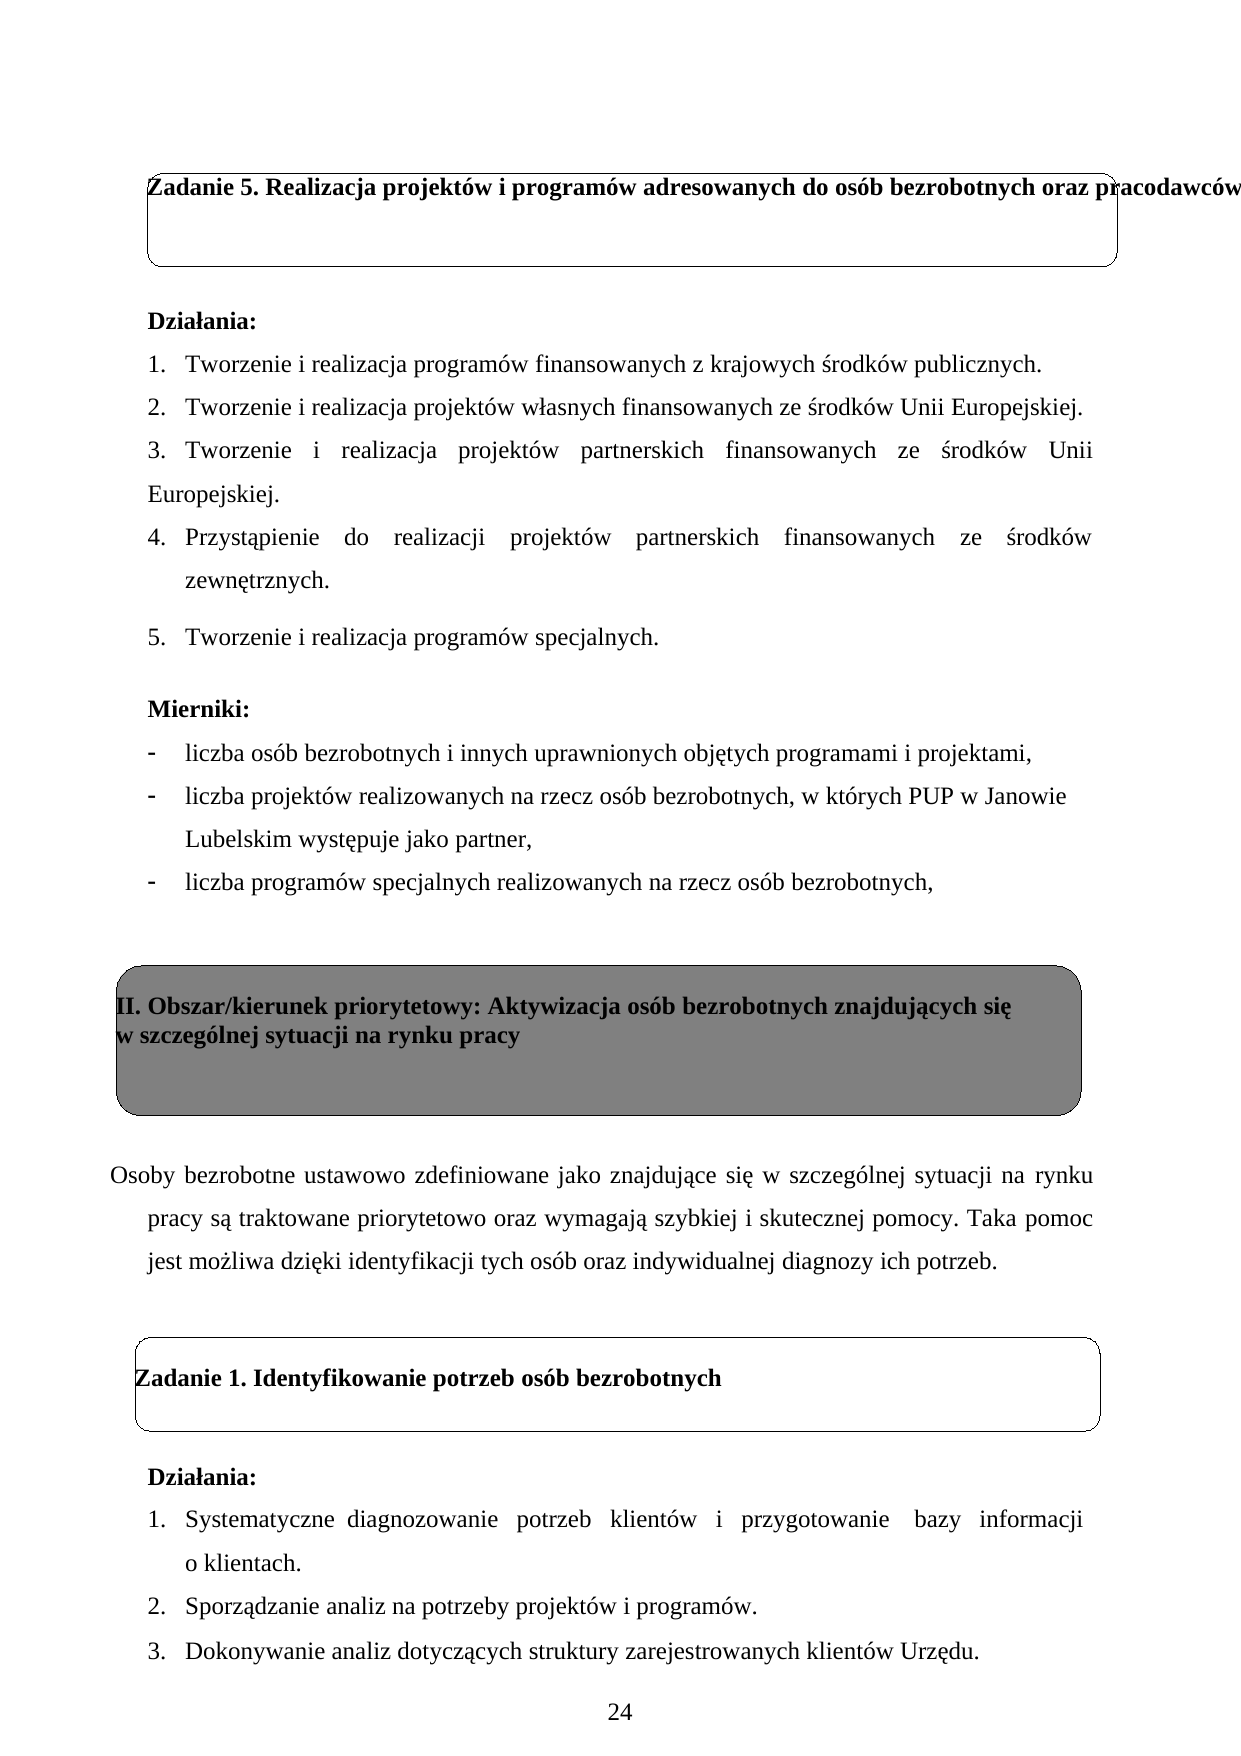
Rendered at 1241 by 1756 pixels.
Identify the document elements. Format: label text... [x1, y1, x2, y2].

list Systematyczne diagnozowanie potrzeb klientów i przygotowanie bazy informacji o klientach. [147, 1504, 1093, 1576]
list liczba projektów realizowanych na rzecz osób bezrobotnych, w których PUP w Janowie [147, 781, 1171, 809]
list liczba osób bezrobotnych i innych uprawnionych objętych programami i projektami, [147, 738, 1171, 766]
subtitle Mierniki: [147, 694, 1171, 723]
list Lubelskim występuje jako partner, [185, 824, 1171, 853]
list Dokonywanie analiz dotyczących struktury zarejestrowanych klientów Urzędu. [147, 1634, 1171, 1665]
list Przystąpienie do realizacji projektów partnerskich finansowanych ze środków zewnętrznych. [147, 522, 1093, 594]
subtitle Działania: [147, 1462, 1171, 1490]
list Tworzenie i realizacja programów specjalnych. [147, 622, 1171, 651]
list Tworzenie i realizacja programów finansowanych z krajowych środków publicznych. [147, 349, 1171, 378]
subtitle Działania: [147, 306, 1171, 335]
list liczba programów specjalnych realizowanych na rzecz osób bezrobotnych, [147, 867, 1171, 896]
list Tworzenie i realizacja projektów własnych finansowanych ze środków Unii Europejskiej. [147, 392, 1171, 421]
list Sporządzanie analiz na potrzeby projektów i programów. [147, 1591, 1171, 1619]
text Osoby bezrobotne ustawowo zdefiniowane jako znajdujące się w szczególnej sytuacji na rynku pracy są traktowane priorytetowo oraz wymagają szybkiej i skutecznej pomocy. Taka pomoc jest możliwa dzięki identyfikacji tych osób oraz indywidualnej diagnozy ich potrzeb. [110, 1160, 1093, 1275]
text Europejskiej. [147, 479, 1171, 507]
list Tworzenie i realizacja projektów partnerskich finansowanych ze środków Unii [147, 436, 1171, 464]
